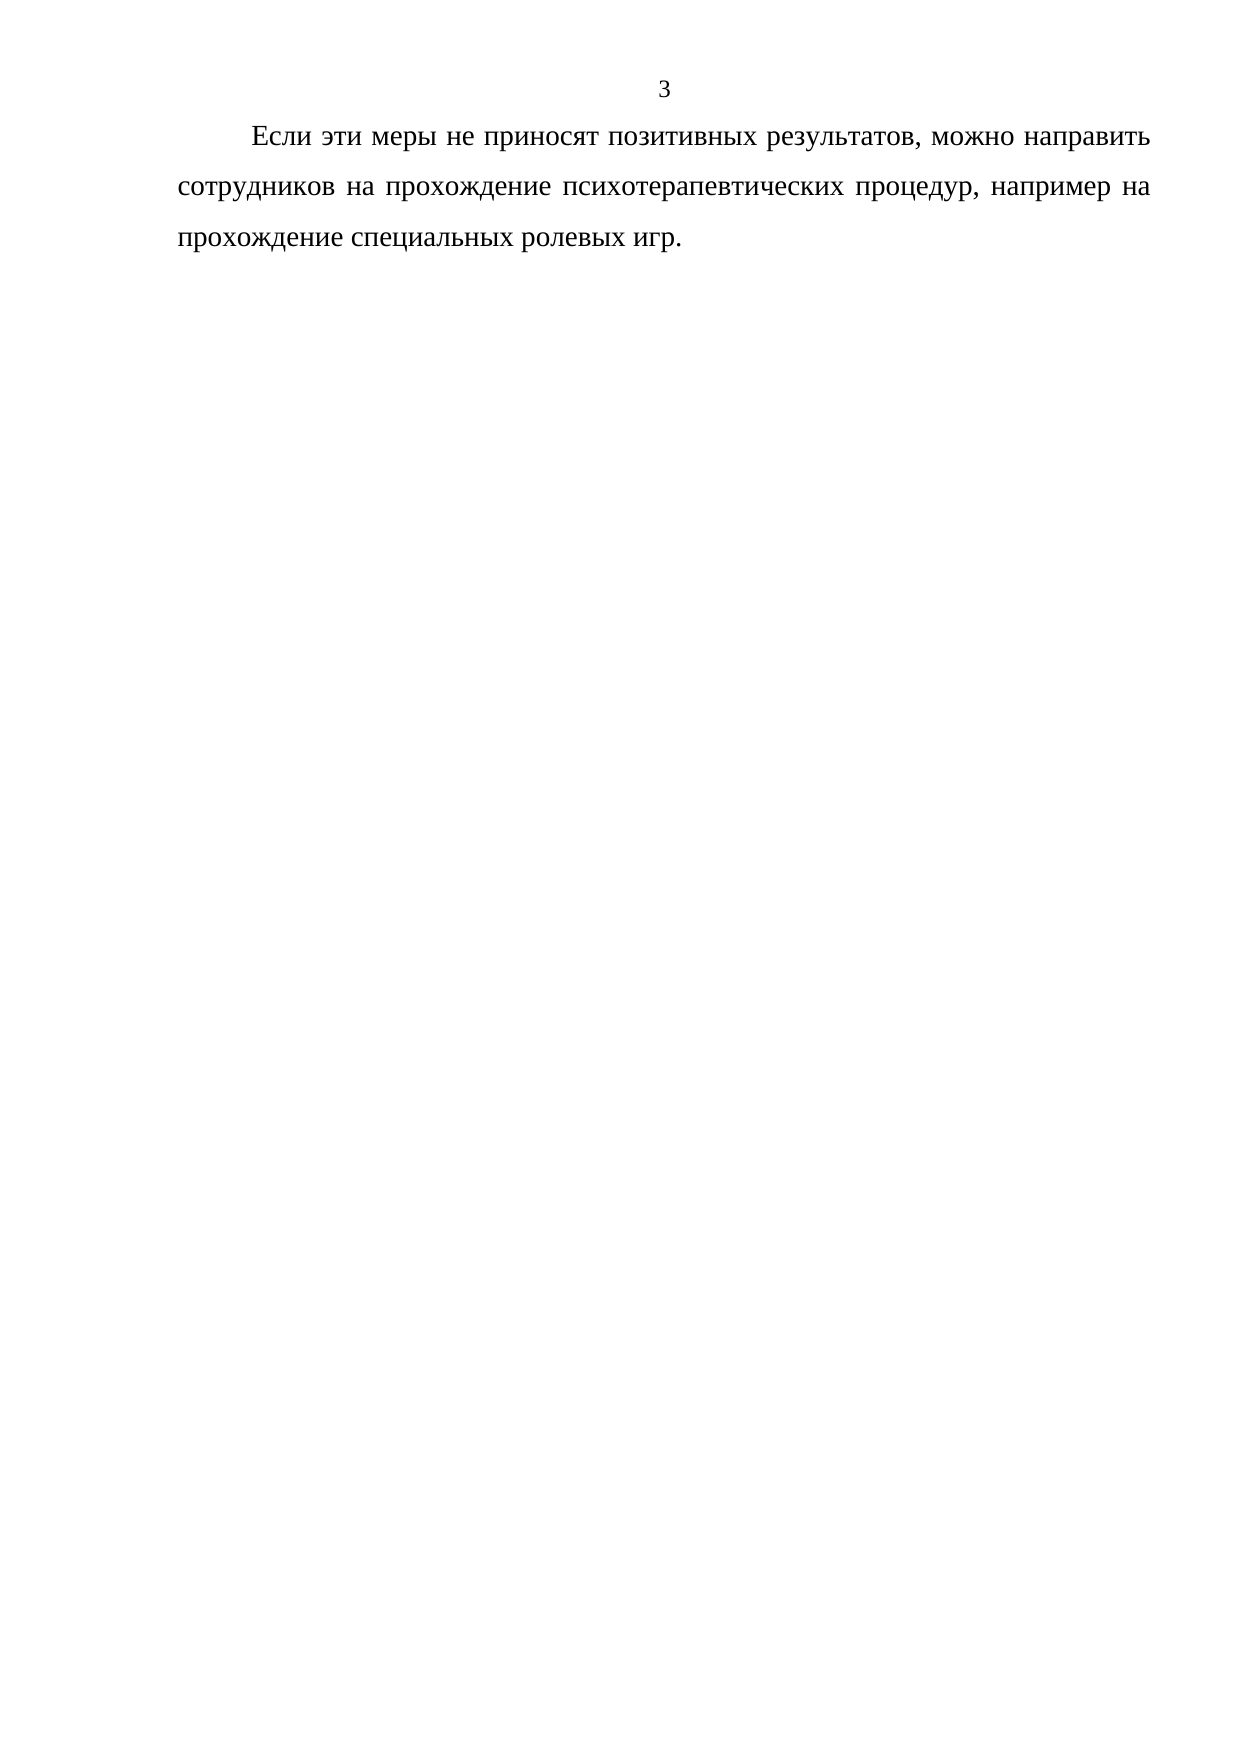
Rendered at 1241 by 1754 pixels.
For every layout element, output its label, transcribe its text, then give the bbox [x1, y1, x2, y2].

text Если эти меры не приносят позитивных результатов, можно направить сотрудников на прохождение психотерапевтических процедур, например на прохождение специальных ролевых игр. [177, 118, 1152, 252]
